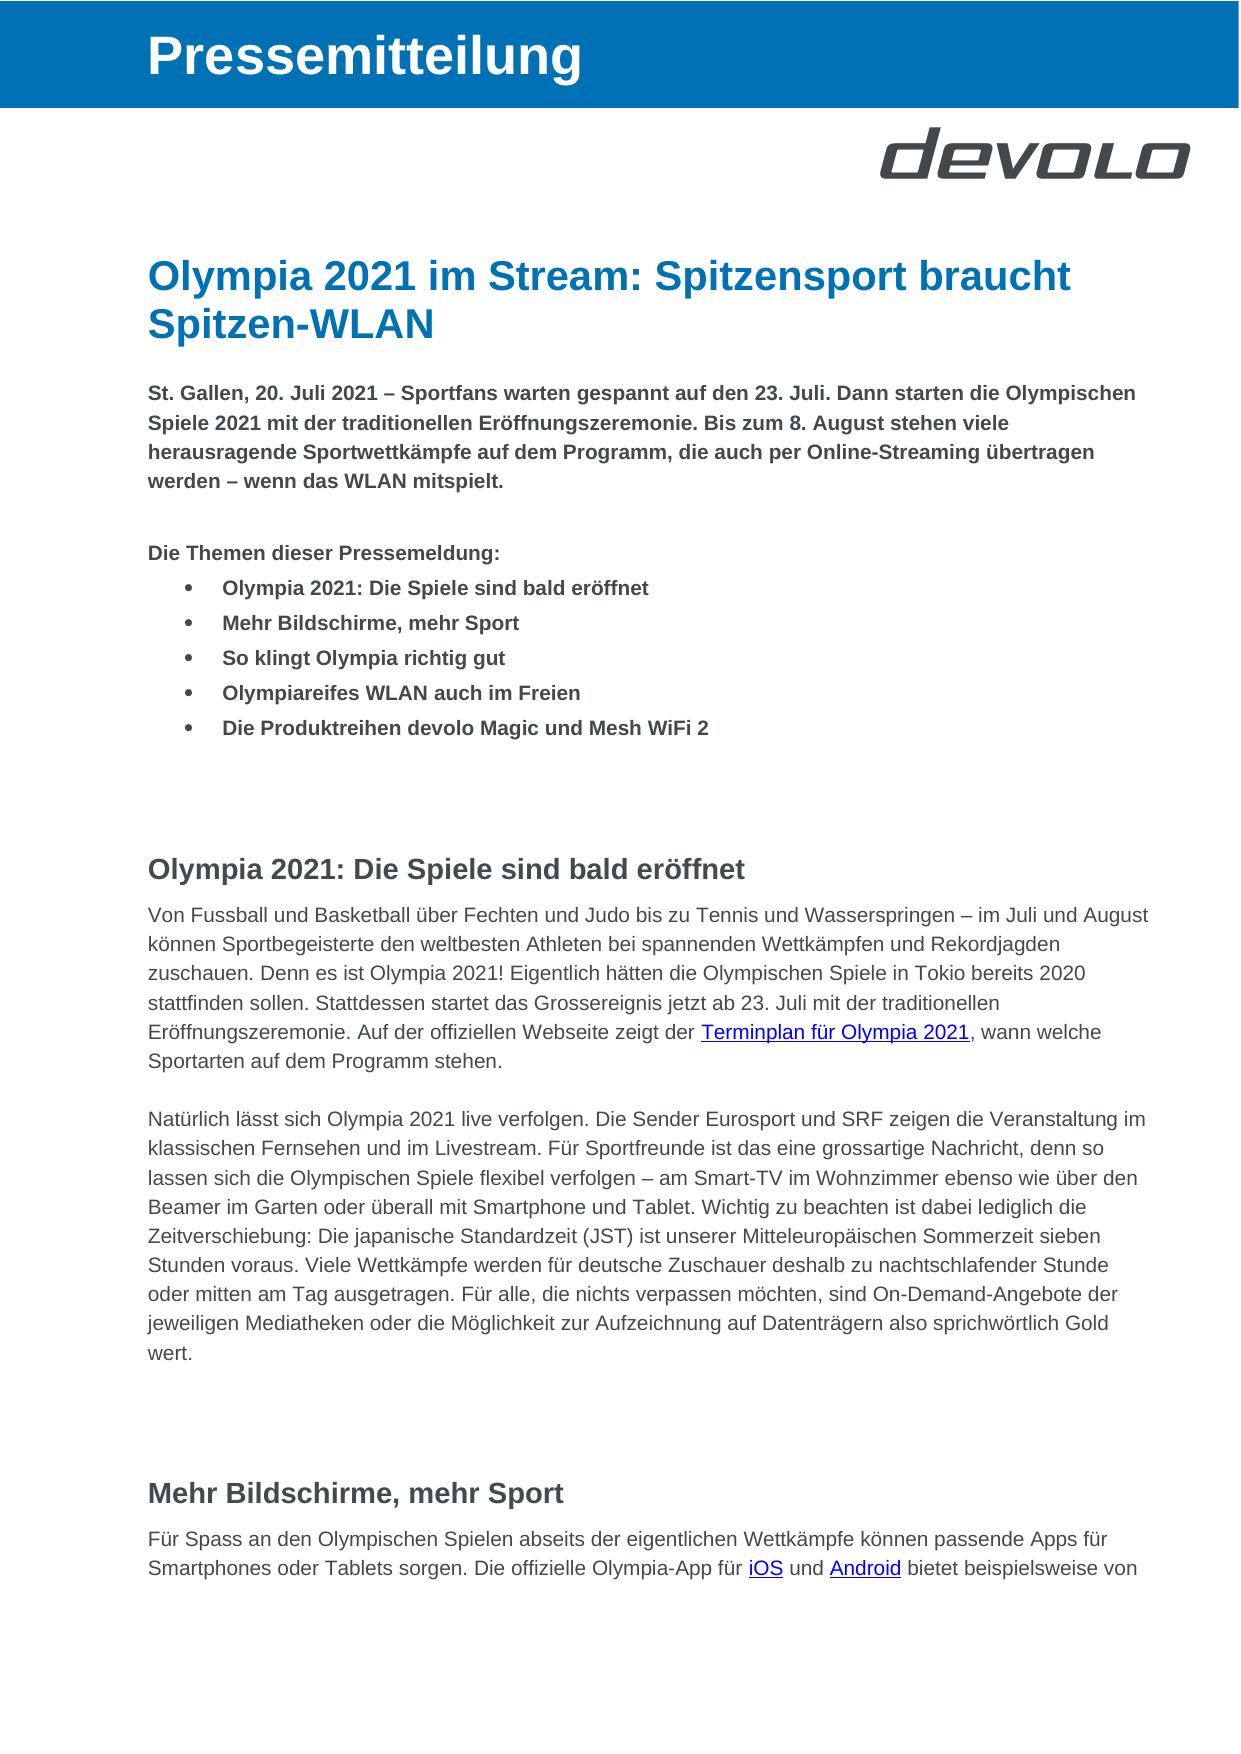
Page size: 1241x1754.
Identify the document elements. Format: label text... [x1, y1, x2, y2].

text Mehr Bildschirme, mehr Sport [185, 600, 1152, 635]
text Die Themen dieser Pressemeldung: [148, 530, 1152, 565]
text So klingt Olympia richtig gut [185, 635, 1152, 670]
text Olympia 2021: Die Spiele sind bald eröffnet [148, 850, 1152, 885]
text Olympia 2021 im Stream: Spitzensport braucht Spitzen-WLAN [148, 251, 1152, 347]
text Natürlich lässt sich Olympia 2021 live verfolgen. Die Sender Eurosport und SRF zeigen die Veranstaltung im klassischen Fernsehen und im Livestream. Für Sportfreunde ist das eine grossartige Nachricht, denn so lassen sich die Olympischen Spiele flexibel verfolgen – am Smart-TV im Wohnzimmer ebenso wie über den Beamer im Garten oder überall mit Smartphone und Tablet. Wichtig zu beachten ist dabei lediglich die Zeitverschiebung: Die japanische Standardzeit (JST) ist unserer Mitteleuropäischen Sommerzeit sieben Stunden voraus. Viele Wettkämpfe werden für deutsche Zuschauer deshalb zu nachtschlafender Stunde oder mitten am Tag ausgetragen. Für alle, die nichts verpassen möchten, sind On-Demand-Angebote der jeweiligen Mediatheken oder die Möglichkeit zur Aufzeichnung auf Datenträgern also sprichwörtlich Gold wert. [148, 1102, 1152, 1364]
text Die Produktreihen devolo Magic und Mesh WiFi 2 [185, 705, 1152, 740]
text Olympia 2021: Die Spiele sind bald eröffnet [185, 565, 1152, 600]
text Von Fussball und Basketball über Fechten und Judo bis zu Tennis und Wasserspringen – im Juli und August können Sportbegeisterte den weltbesten Athleten bei spannenden Wettkämpfen und Rekordjagden zuschauen. Denn es ist Olympia 2021! Eigentlich hätten die Olympischen Spiele in Tokio bereits 2020 stattfinden sollen. Stattdessen startet das Grossereignis jetzt ab 23. Juli mit der traditionellen Eröffnungszeremonie. Auf der offiziellen Webseite zeigt der Terminplan für Olympia 2021, wann welche Sportarten auf dem Programm stehen. [148, 898, 1152, 1073]
text Mehr Bildschirme, mehr Sport [148, 1474, 1152, 1509]
picture [0, 1, 1239, 214]
text St. Gallen, 20. Juli 2021 – Sportfans warten gespannt auf den 23. Juli. Dann starten die Olympischen Spiele 2021 mit der traditionellen Eröffnungszeremonie. Bis zum 8. August stehen viele herausragende Sportwettkämpfe auf dem Programm, die auch per Online-Streaming übertragen werden – wenn das WLAN mitspielt. [148, 376, 1152, 493]
text Olympiareifes WLAN auch im Freien [185, 670, 1152, 705]
